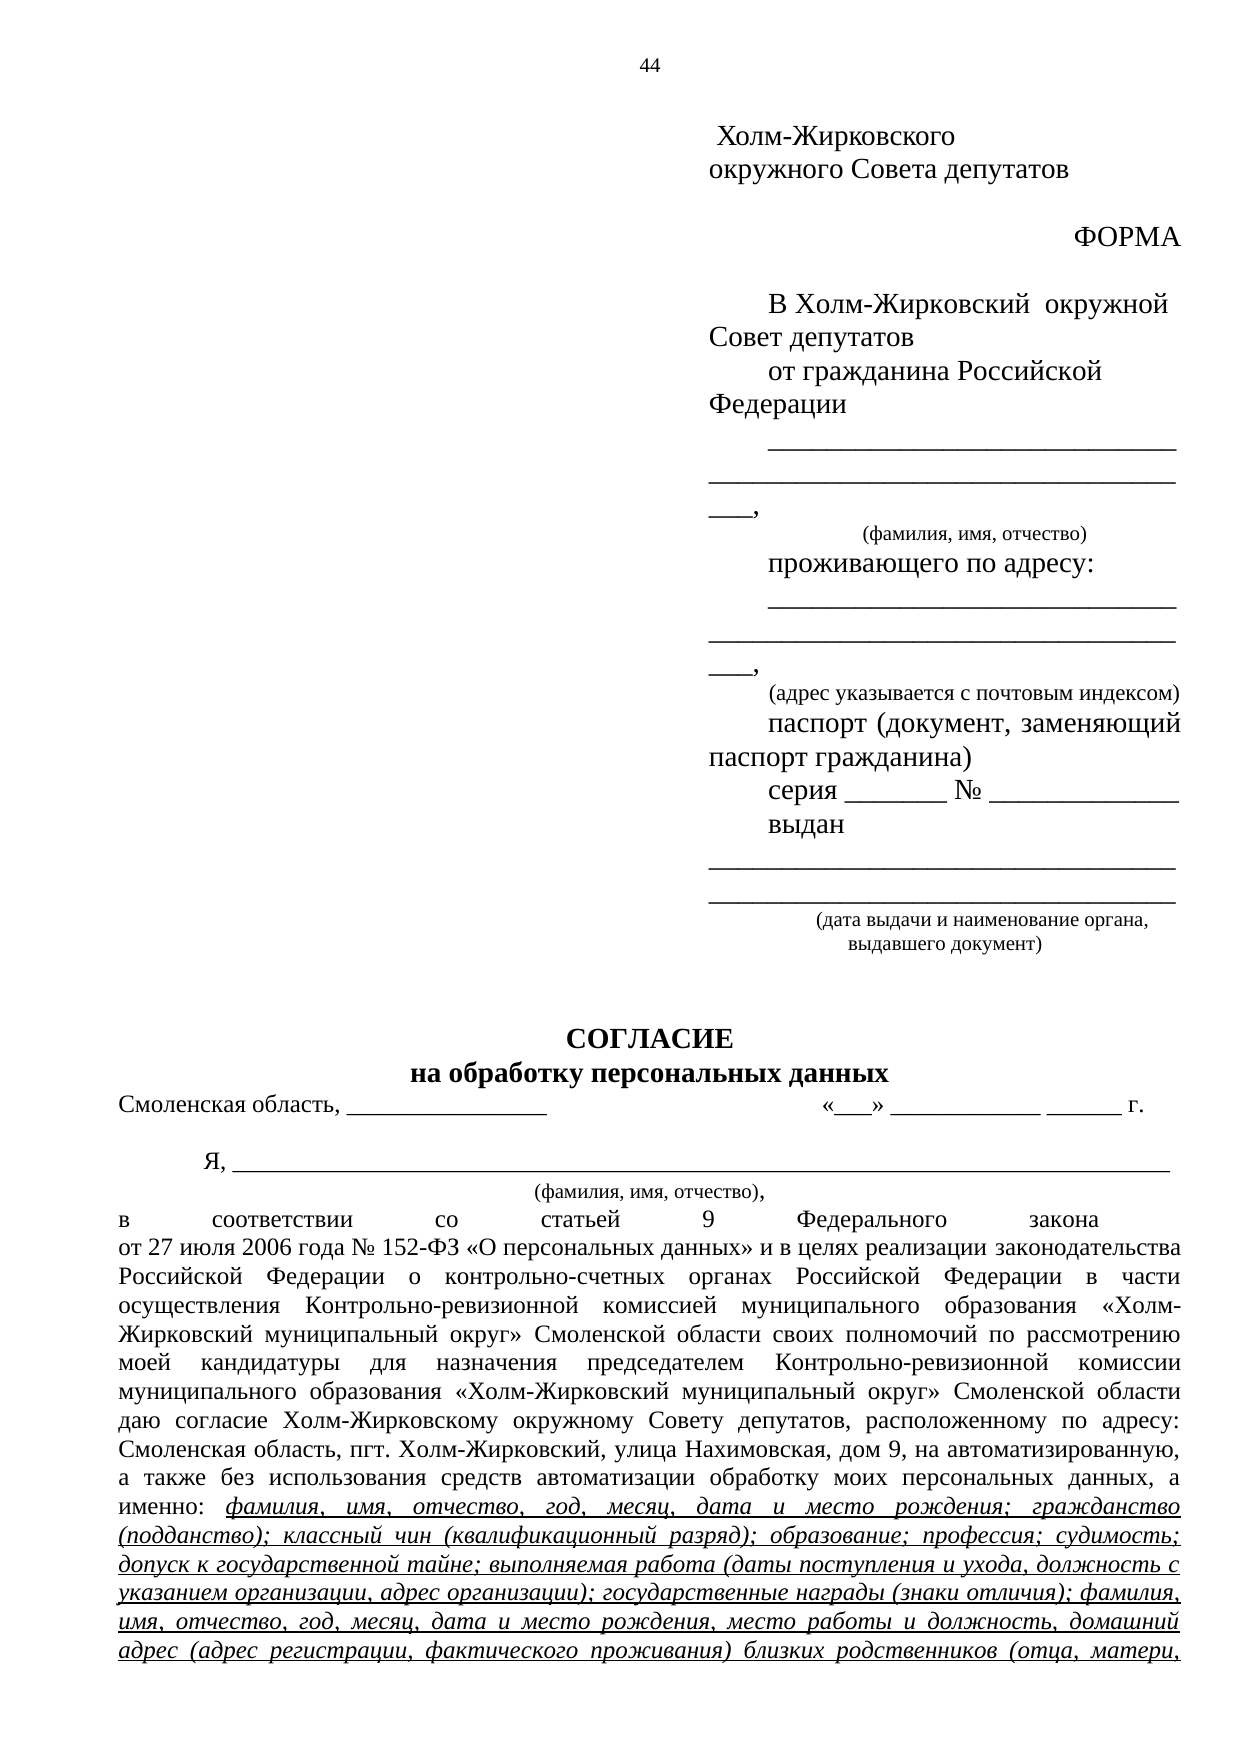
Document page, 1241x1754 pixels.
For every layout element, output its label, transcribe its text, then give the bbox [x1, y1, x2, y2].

text от гражданина Российской Федерации [709, 353, 1181, 420]
text (фамилия, имя, отчество) [709, 521, 1181, 545]
text _______________________________________________________________, [709, 420, 1181, 521]
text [118, 1604, 1181, 1660]
text СОГЛАСИЕ [118, 1022, 1181, 1055]
text Я, ___________________________________________________________________________ (фамилия, имя, отчество), [118, 1146, 1181, 1204]
text Смоленская область, ________________ «___» ____________ ______ г. [118, 1089, 1181, 1117]
text В Холм-Жирковский окружной Совет депутатов [709, 286, 1181, 353]
text выдан ________________________________________________________________ [709, 806, 1181, 906]
text на обработку персональных данных [118, 1055, 1181, 1089]
text (адрес указывается с почтовым индексом) [709, 679, 1181, 705]
title Холм-Жирковского [709, 118, 1181, 152]
text _______________________________________________________________, [709, 578, 1181, 679]
text (дата выдачи и наименование органа, выдавшего документ) [709, 906, 1181, 954]
text паспорт (документ, заменяющий паспорт гражданина) [709, 705, 1181, 772]
text ФОРМА [118, 219, 1181, 252]
text серия _______ № _____________ [709, 772, 1181, 806]
text окружного Совета депутатов [709, 152, 1181, 185]
text проживающего по адресу: [709, 545, 1181, 578]
